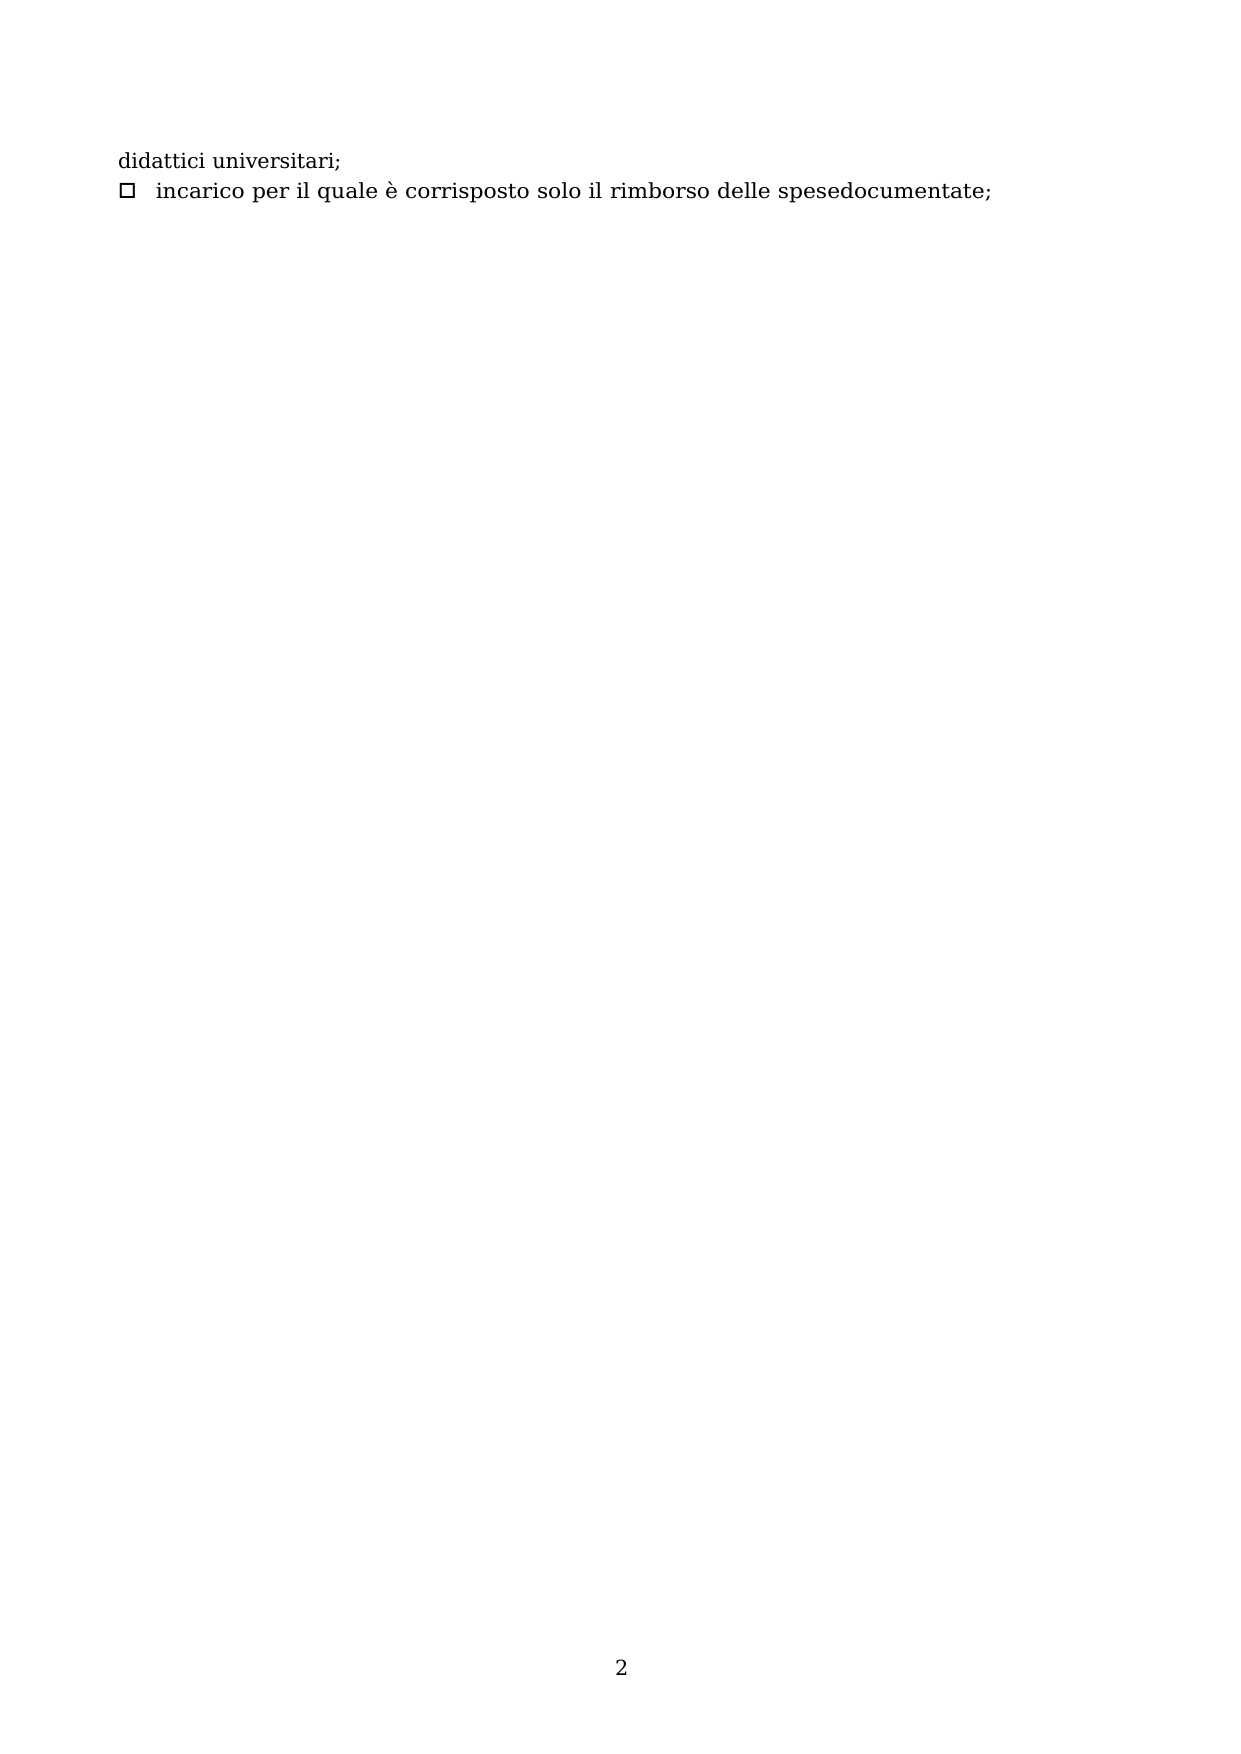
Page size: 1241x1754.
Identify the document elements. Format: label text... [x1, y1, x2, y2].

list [118, 148, 1115, 173]
list incarico per il quale è corrisposto solo il rimborso delle spesedocumentate; [118, 179, 1134, 204]
